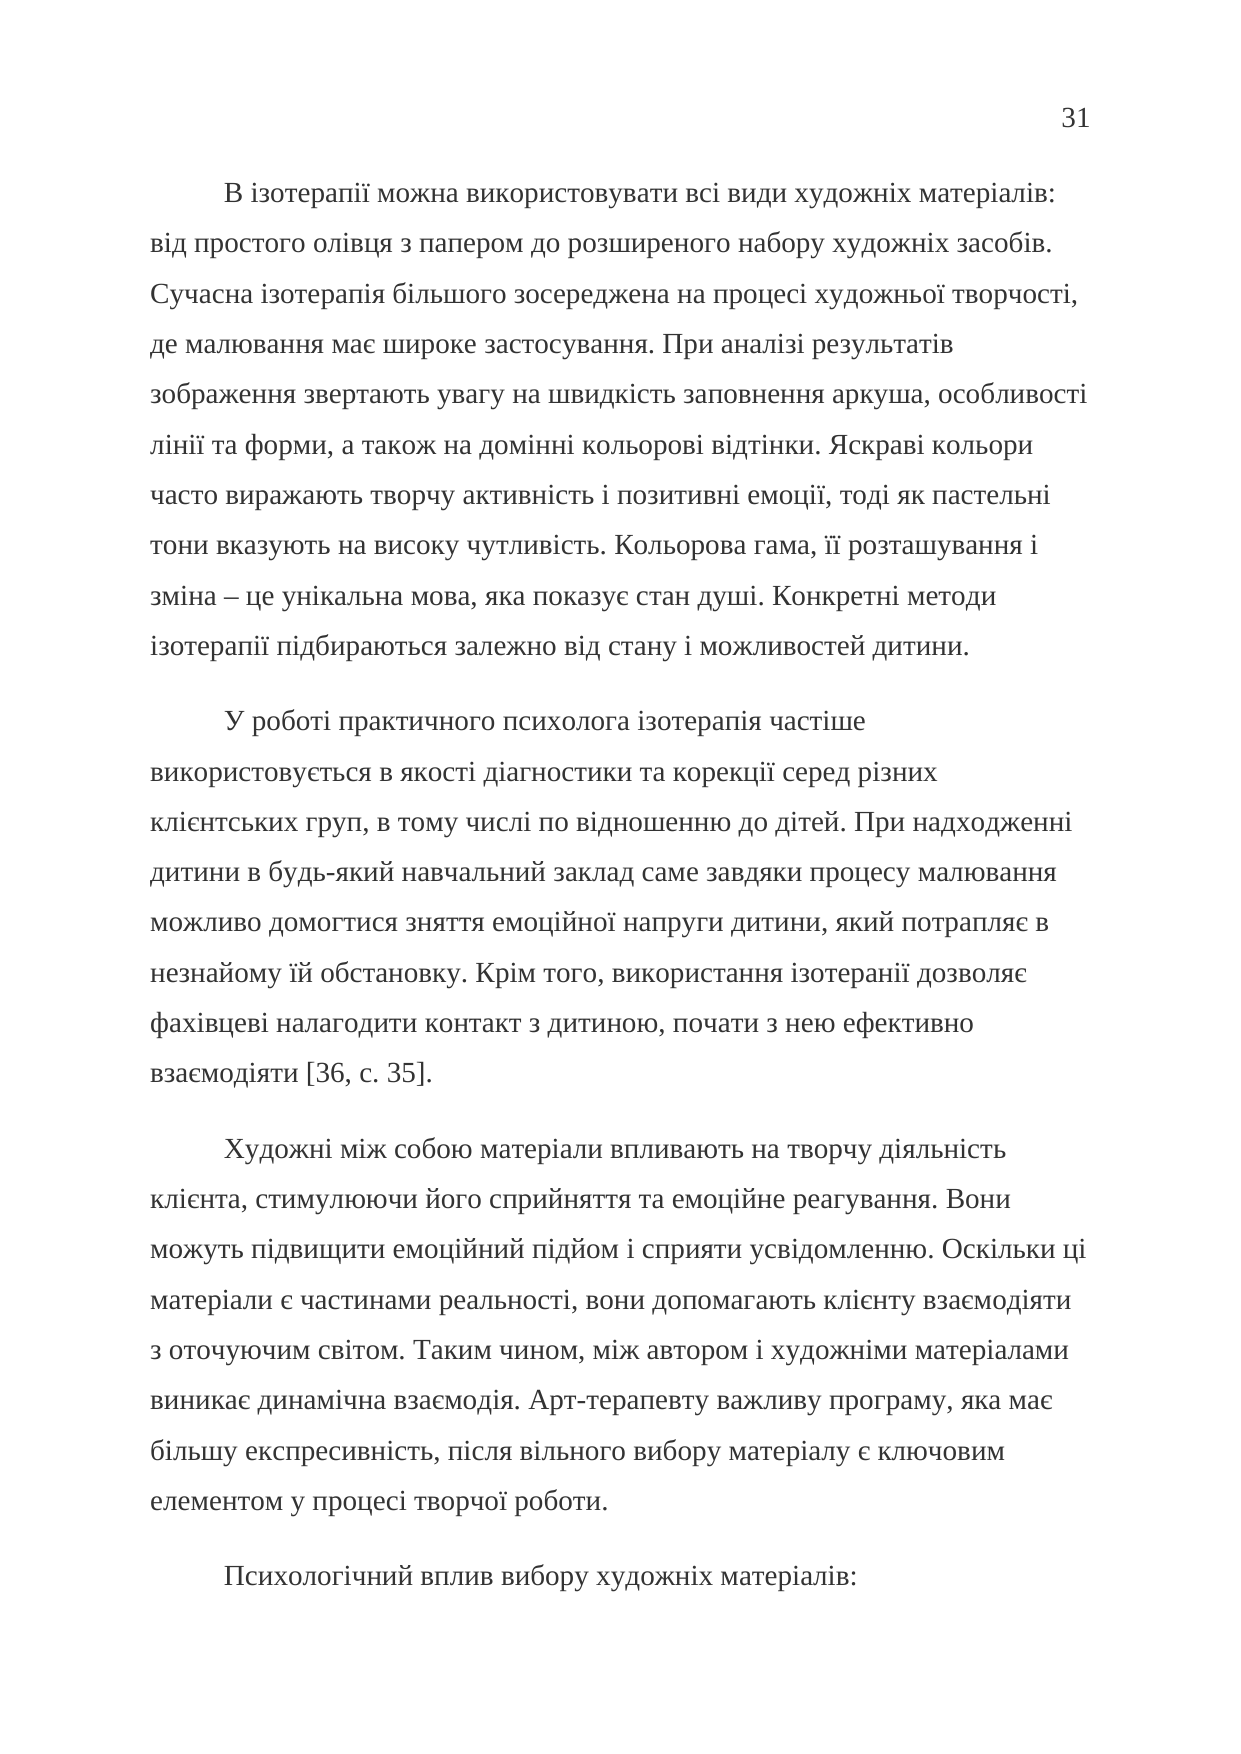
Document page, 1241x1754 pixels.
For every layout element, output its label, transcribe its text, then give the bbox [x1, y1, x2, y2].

text Художні між собою матеріали впливають на творчу діяльність клієнта, стимулюючи його сприйняття та емоційне реагування. Вони можуть підвищити емоційний підйом і сприяти усвідомленню. Оскільки ці матеріали є частинами реальності, вони допомагають клієнту взаємодіяти з оточуючим світом. Таким чином, між автором і художніми матеріалами виникає динамічна взаємодія. Арт-терапевту важливу програму, яка має більшу експресивність, після вільного вибору матеріалу є ключовим елементом у процесі творчої роботи. [150, 1131, 1090, 1517]
text Психологічний вплив вибору художніх матеріалів: [150, 1558, 1090, 1592]
text В ізотерапії можна використовувати всі види художніх матеріалів: від простого олівця з папером до розширеного набору художніх засобів. Сучасна ізотерапія більшого зосереджена на процесі художньої творчості, де малювання має широке застосування. При аналізі результатів зображення звертають увагу на швидкість заповнення аркуша, особливості лінії та форми, а також на домінні кольорові відтінки. Яскраві кольори часто виражають творчу активність і позитивні емоції, тоді як пастельні тони вказують на високу чутливість. Кольорова гама, її розташування і зміна – це унікальна мова, яка показує стан душі. Конкретні методи ізотерапії підбираються залежно від стану і можливостей дитини. [150, 175, 1090, 662]
text У роботі практичного психолога ізотерапія частіше використовується в якості діагностики та корекції серед різних клієнтських груп, в тому числі по відношенню до дітей. При надходженні дитини в будь-який навчальний заклад саме завдяки процесу малювання можливо домогтися зняття емоційної напруги дитини, який потрапляє в незнайому їй обстановку. Крім того, використання ізотеранії дозволяє фахівцеві налагодити контакт з дитиною, почати з нею ефективно взаємодіяти [36, с. 35]. [150, 703, 1090, 1089]
